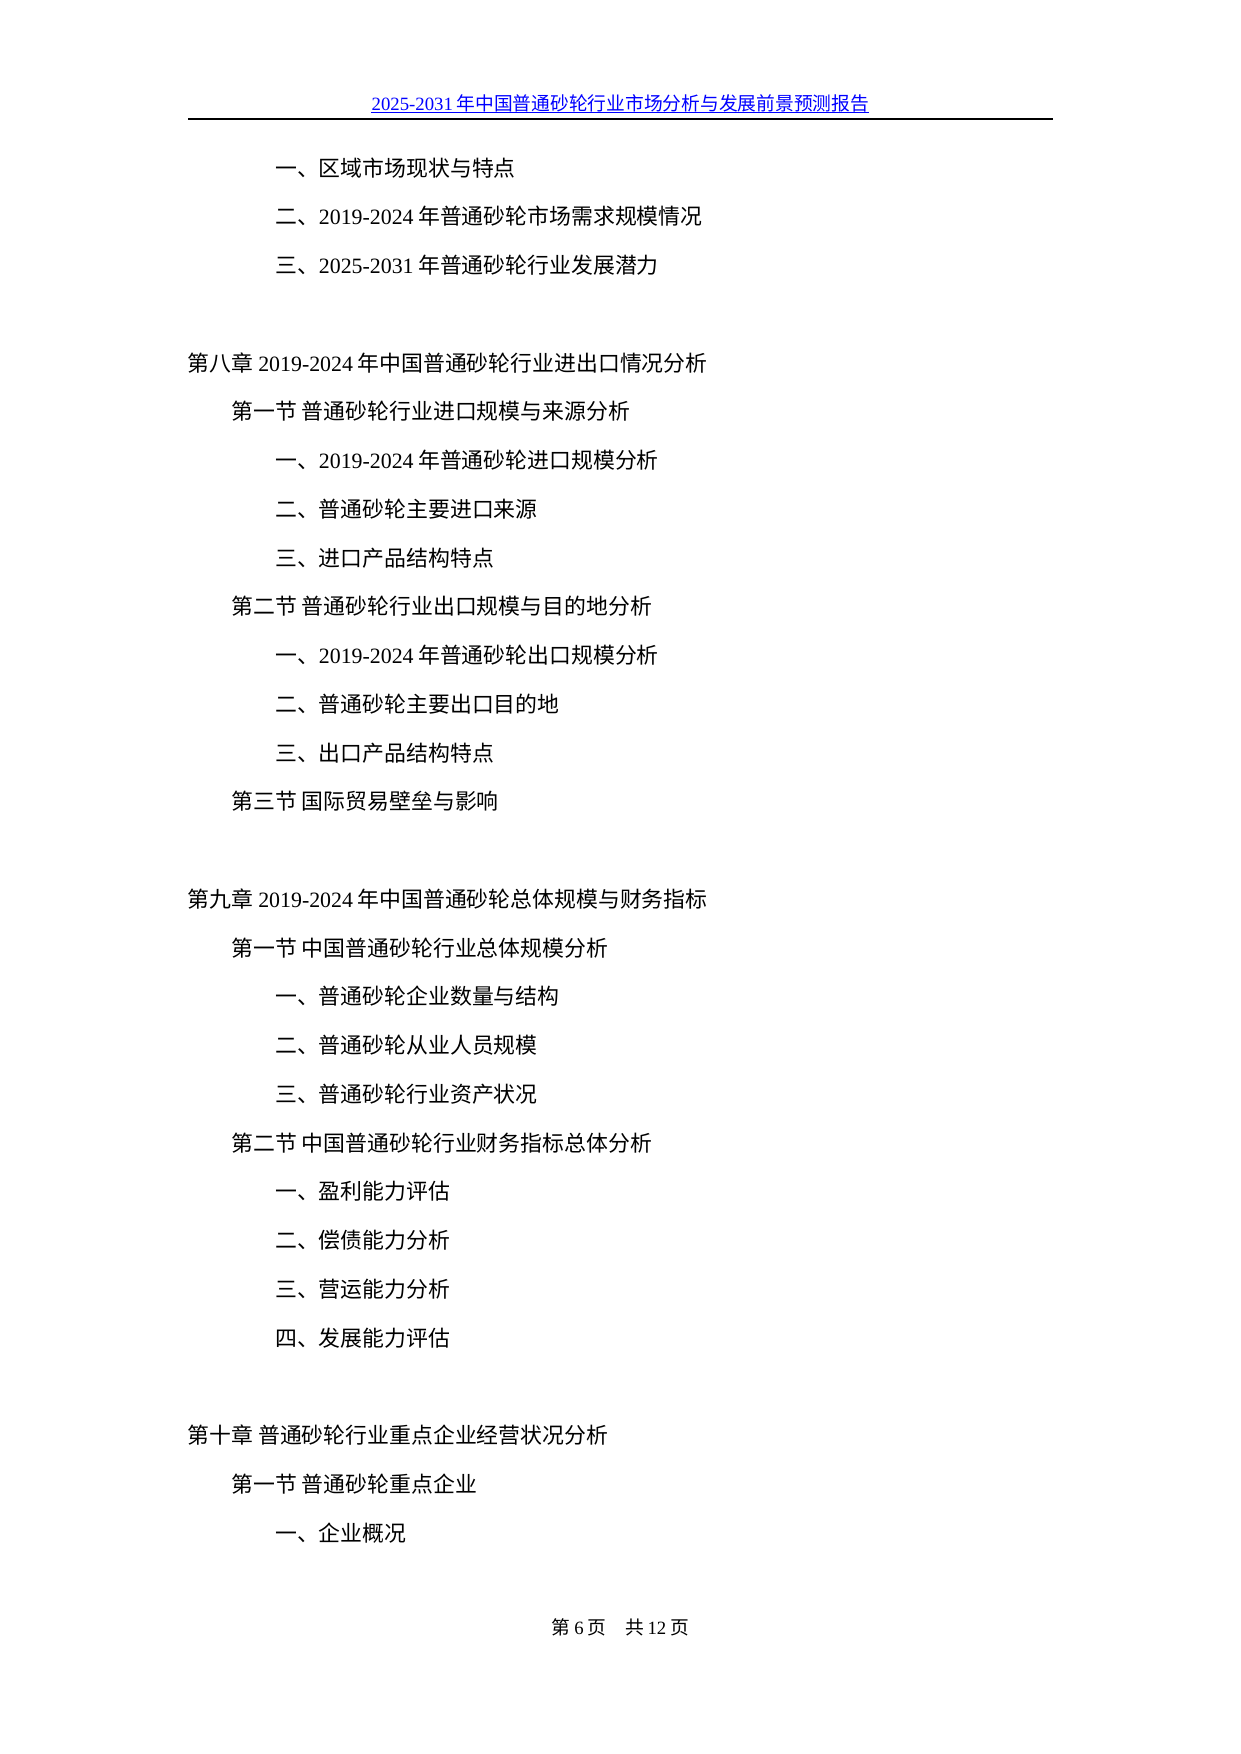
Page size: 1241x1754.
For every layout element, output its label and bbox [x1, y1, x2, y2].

text [187, 150, 1053, 1548]
